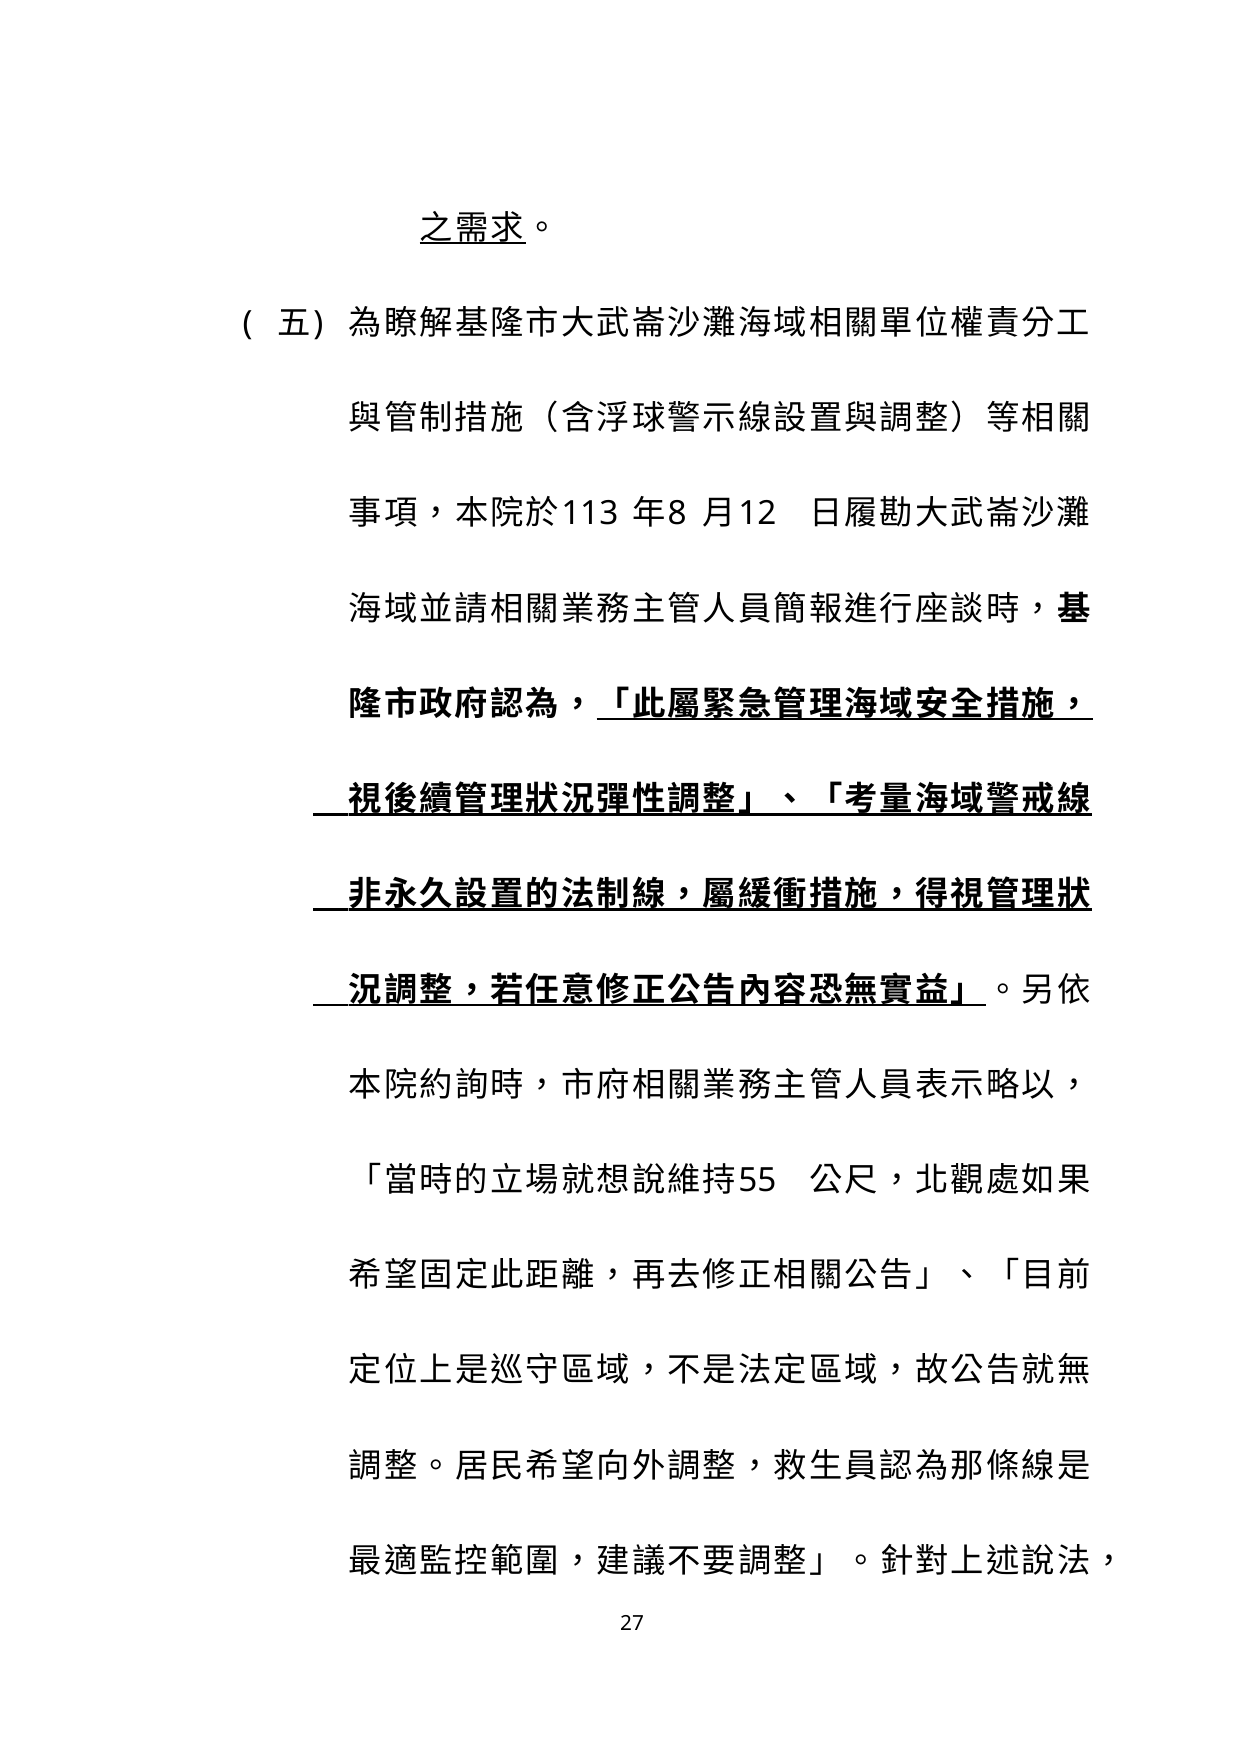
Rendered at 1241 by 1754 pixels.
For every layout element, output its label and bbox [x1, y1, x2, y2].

subtitle [242, 272, 1092, 1605]
subtitle [296, 177, 1092, 272]
